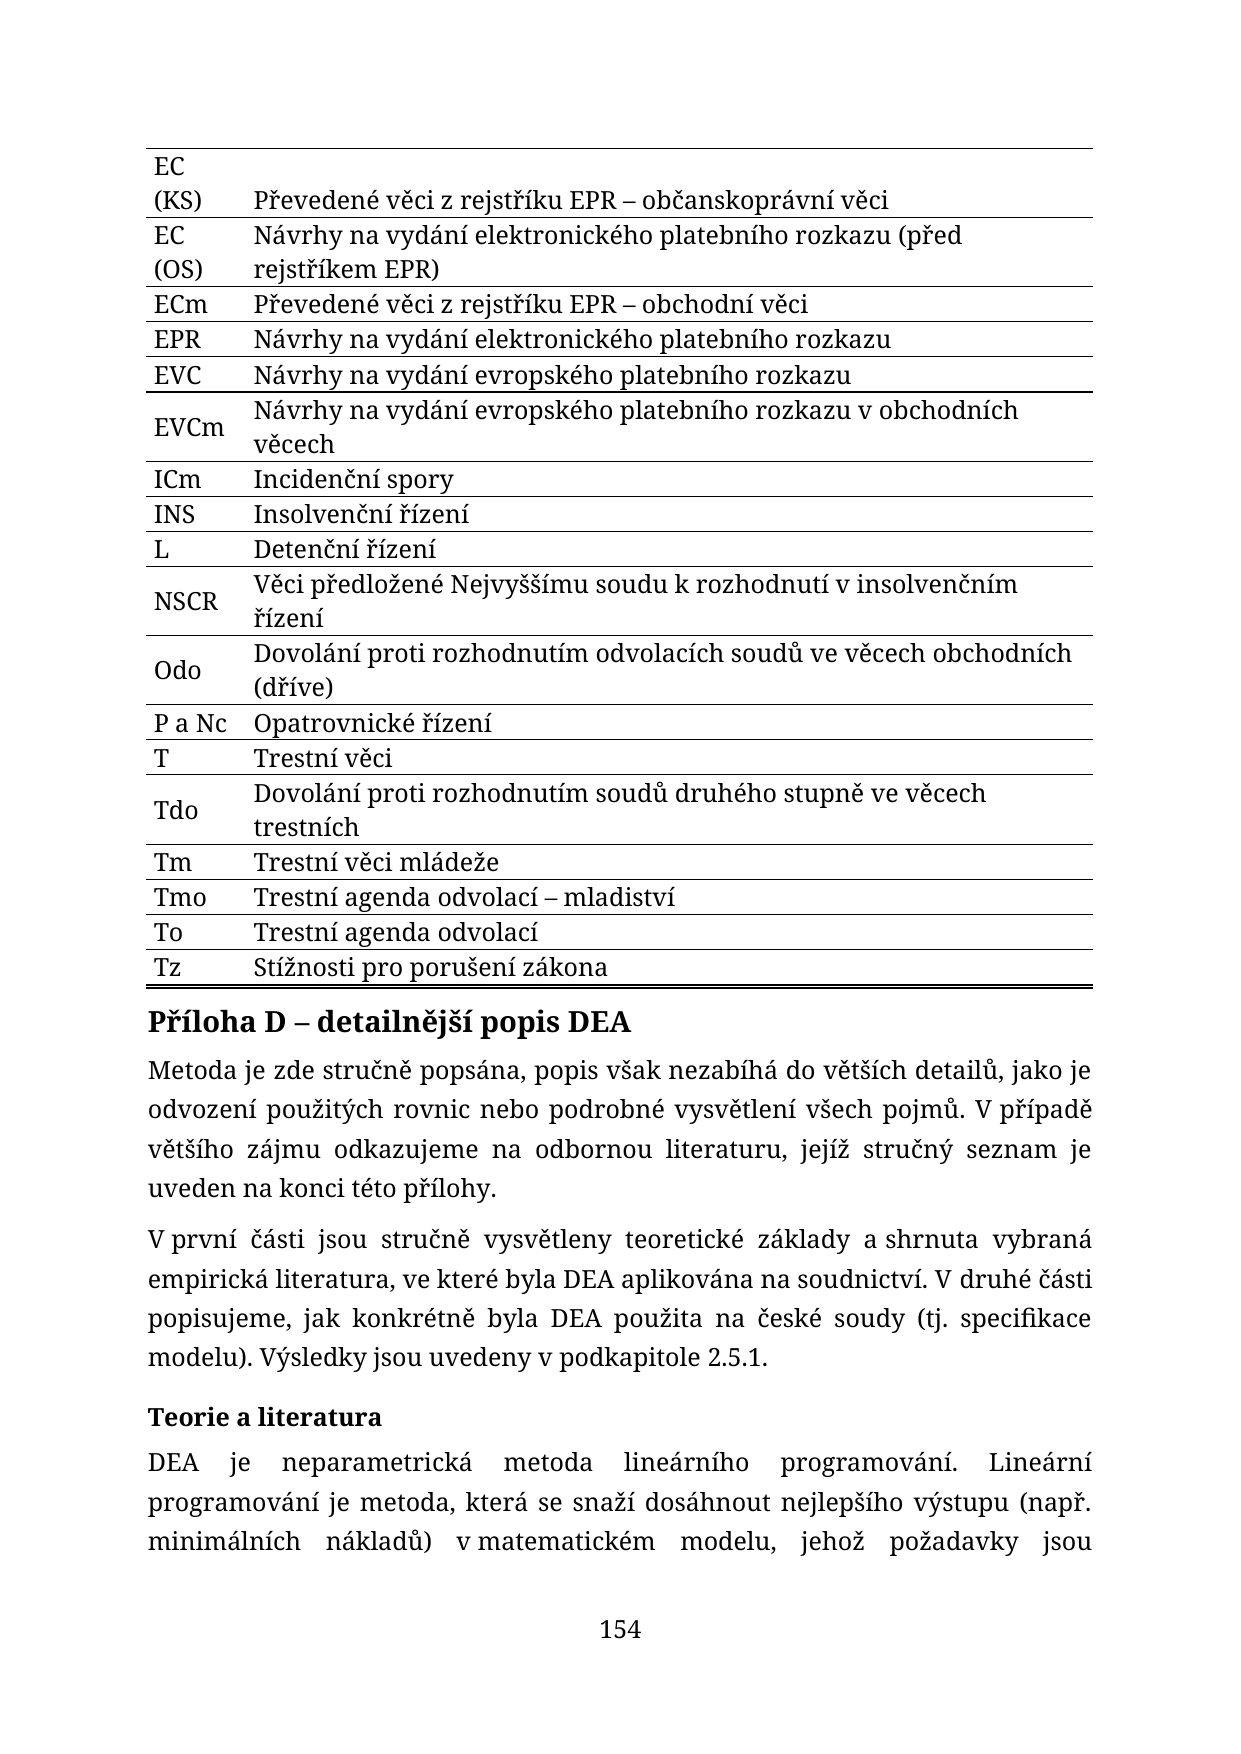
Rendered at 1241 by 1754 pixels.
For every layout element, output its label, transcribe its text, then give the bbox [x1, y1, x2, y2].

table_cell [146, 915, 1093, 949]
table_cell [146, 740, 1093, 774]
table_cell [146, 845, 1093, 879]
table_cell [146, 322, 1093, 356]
text V první části jsou stručně vysvětleny teoretické základy a shrnuta vybraná empirická literatura, ve které byla DEA aplikována na soudnictví. V druhé části popisujeme, jak konkrétně byla DEA použita na české soudy (tj. specifikace modelu). Výsledky jsou uvedeny v podkapitole 2.5.1. [148, 1222, 1092, 1374]
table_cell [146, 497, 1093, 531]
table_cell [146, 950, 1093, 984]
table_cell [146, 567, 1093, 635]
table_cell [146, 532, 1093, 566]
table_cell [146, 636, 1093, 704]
text Metoda je zde stručně popsána, popis však nezabíhá do větších detailů, jako je odvození použitých rovnic nebo podrobné vysvětlení všech pojmů. V případě většího zájmu odkazujeme na odbornou literaturu, jejíž stručný seznam je uveden na konci této přílohy. [148, 1053, 1092, 1204]
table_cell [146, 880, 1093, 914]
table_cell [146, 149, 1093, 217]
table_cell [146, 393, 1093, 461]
subtitle Teorie a literatura [148, 1400, 1092, 1434]
subtitle Příloha D – detailnější popis DEA [148, 1001, 1092, 1041]
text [148, 1445, 1092, 1557]
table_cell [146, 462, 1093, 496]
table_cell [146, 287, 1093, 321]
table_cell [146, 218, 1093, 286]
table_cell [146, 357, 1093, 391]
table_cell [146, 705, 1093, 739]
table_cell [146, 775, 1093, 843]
